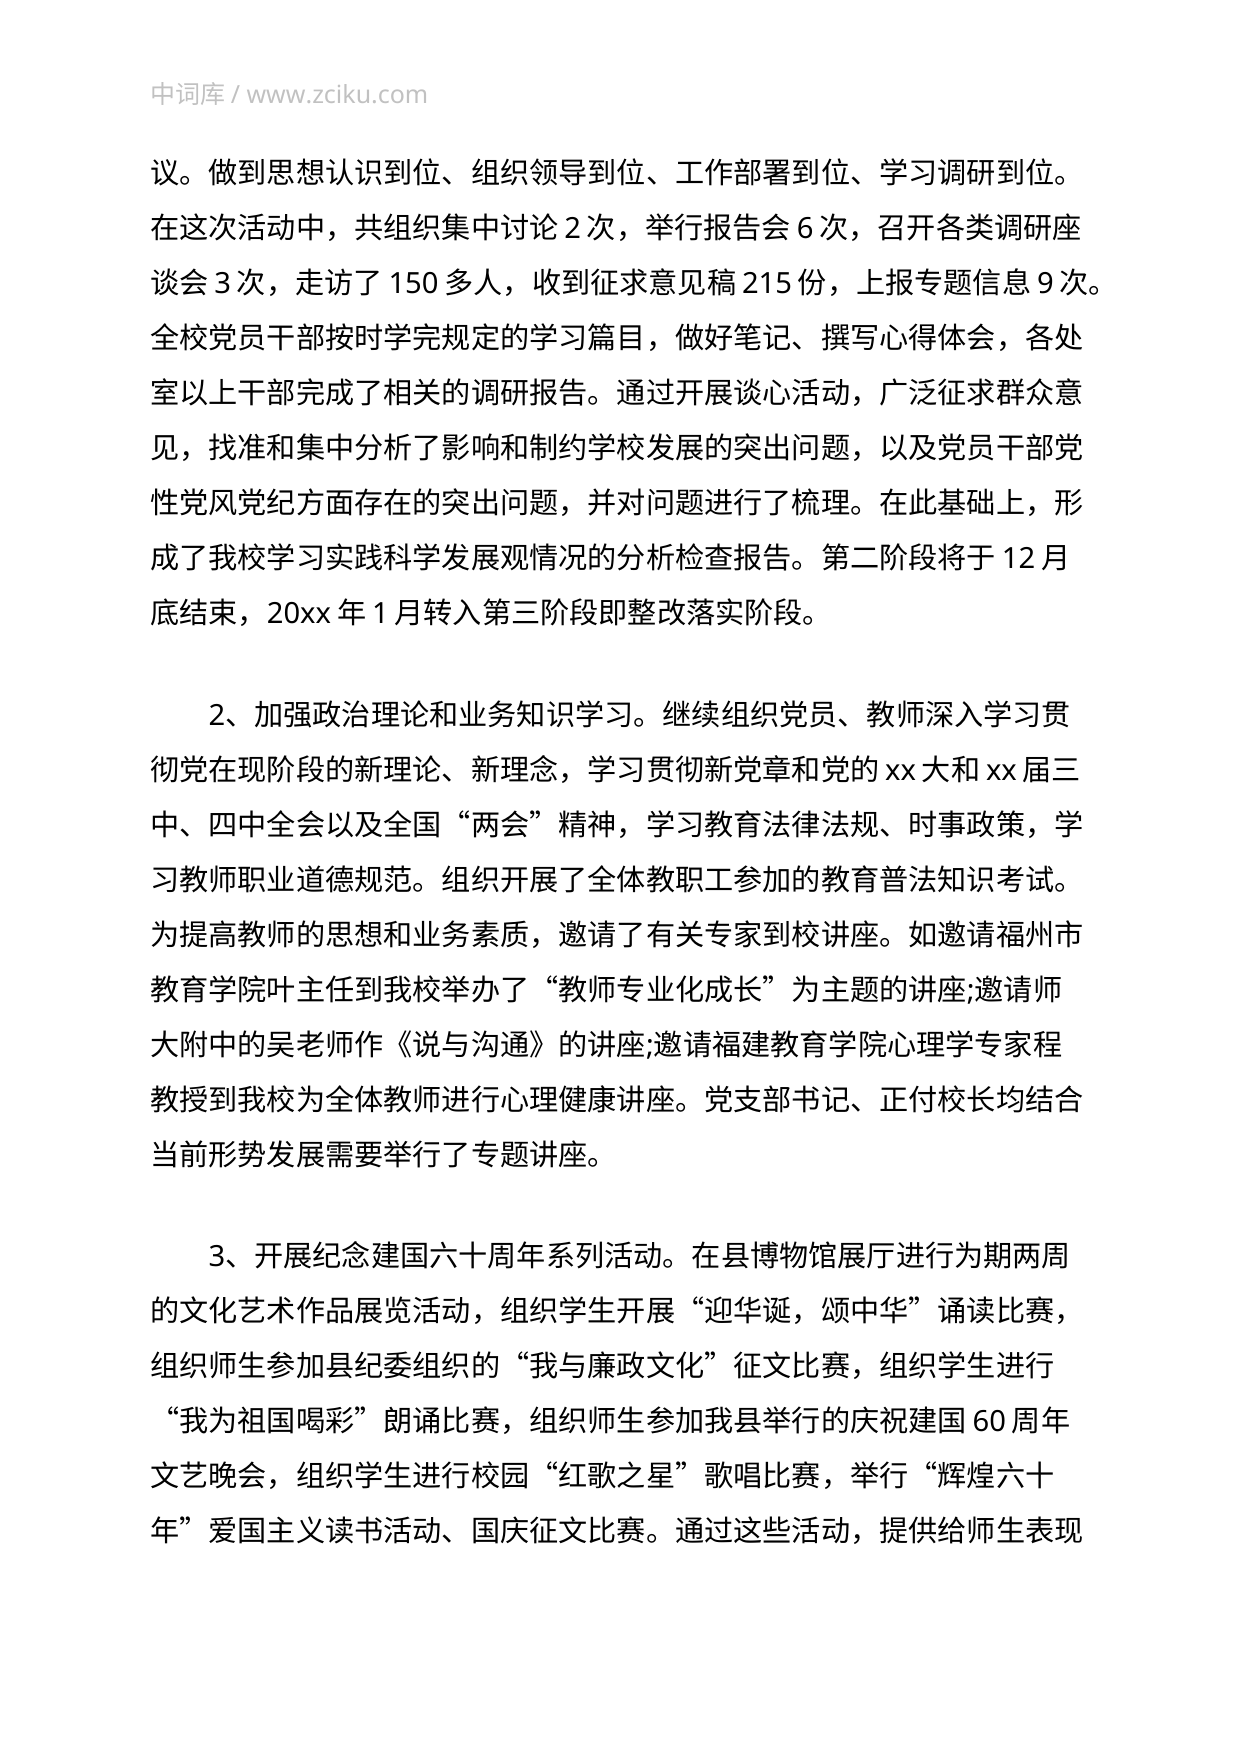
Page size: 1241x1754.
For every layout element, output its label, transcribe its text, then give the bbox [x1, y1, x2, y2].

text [150, 1233, 1090, 1550]
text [150, 150, 1090, 632]
text 2、加强政治理论和业务知识学习。继续组织党员、教师深入学习贯彻党在现阶段的新理论、新理念，学习贯彻新党章和党的xx大和xx届三中、四中全会以及全国“两会”精神，学习教育法律法规、时事政策，学习教师职业道德规范。组织开展了全体教职工参加的教育普法知识考试。为提高教师的思想和业务素质，邀请了有关专家到校讲座。如邀请福州市教育学院叶主任到我校举办了“教师专业化成长”为主题的讲座;邀请师大附中的吴老师作《说与沟通》的讲座;邀请福建教育学院心理学专家程教授到我校为全体教师进行心理健康讲座。党支部书记、正付校长均结合当前形势发展需要举行了专题讲座。 [150, 691, 1090, 1173]
